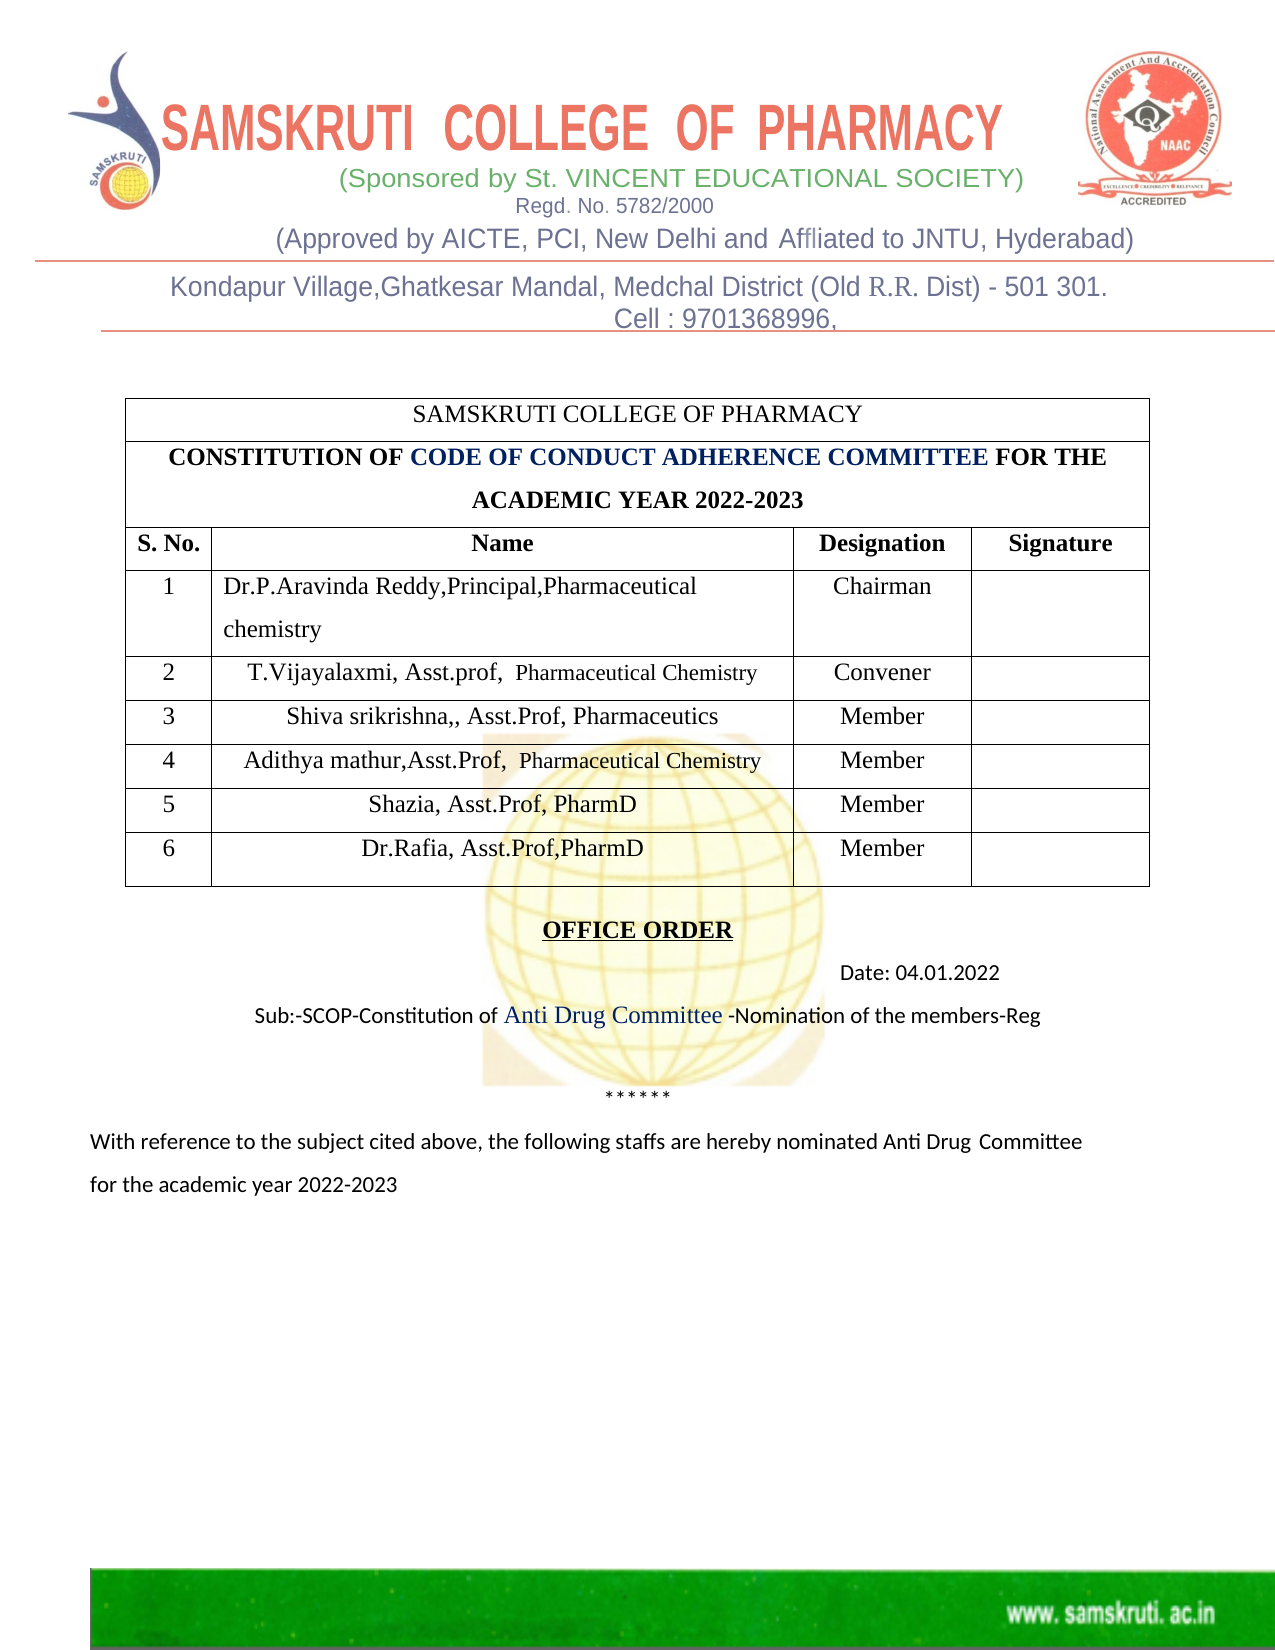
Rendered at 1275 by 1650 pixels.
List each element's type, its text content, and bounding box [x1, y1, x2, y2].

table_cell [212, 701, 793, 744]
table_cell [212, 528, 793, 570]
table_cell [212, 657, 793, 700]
picture [68, 51, 161, 210]
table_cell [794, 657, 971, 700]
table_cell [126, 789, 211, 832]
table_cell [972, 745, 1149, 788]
text for the academic year 2022-2023 [90, 1170, 1185, 1198]
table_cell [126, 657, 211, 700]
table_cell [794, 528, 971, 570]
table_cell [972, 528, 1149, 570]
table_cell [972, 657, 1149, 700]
picture [90, 1568, 1275, 1650]
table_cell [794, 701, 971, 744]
picture [11, 426, 1264, 1409]
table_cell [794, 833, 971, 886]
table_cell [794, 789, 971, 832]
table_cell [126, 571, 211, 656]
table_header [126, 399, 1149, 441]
picture [1078, 51, 1232, 206]
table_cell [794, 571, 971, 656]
text Date: 04.01.2022 [90, 958, 1185, 986]
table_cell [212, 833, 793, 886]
text ****** [90, 1086, 1185, 1113]
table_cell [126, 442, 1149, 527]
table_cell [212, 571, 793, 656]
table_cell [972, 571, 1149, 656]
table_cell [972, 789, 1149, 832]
text OFFICE ORDER [90, 915, 1185, 944]
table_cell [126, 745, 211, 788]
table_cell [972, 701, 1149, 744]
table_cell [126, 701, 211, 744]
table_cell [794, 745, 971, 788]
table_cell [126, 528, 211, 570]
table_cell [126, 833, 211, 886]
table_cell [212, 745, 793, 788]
text Sub:-SCOP-Constitution of Anti Drug Committee -Nomination of the members-Reg [90, 1000, 1185, 1029]
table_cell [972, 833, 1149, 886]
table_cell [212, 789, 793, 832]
text With reference to the subject cited above, the following staffs are hereby nominated Anti Drug Committee [90, 1127, 1185, 1156]
